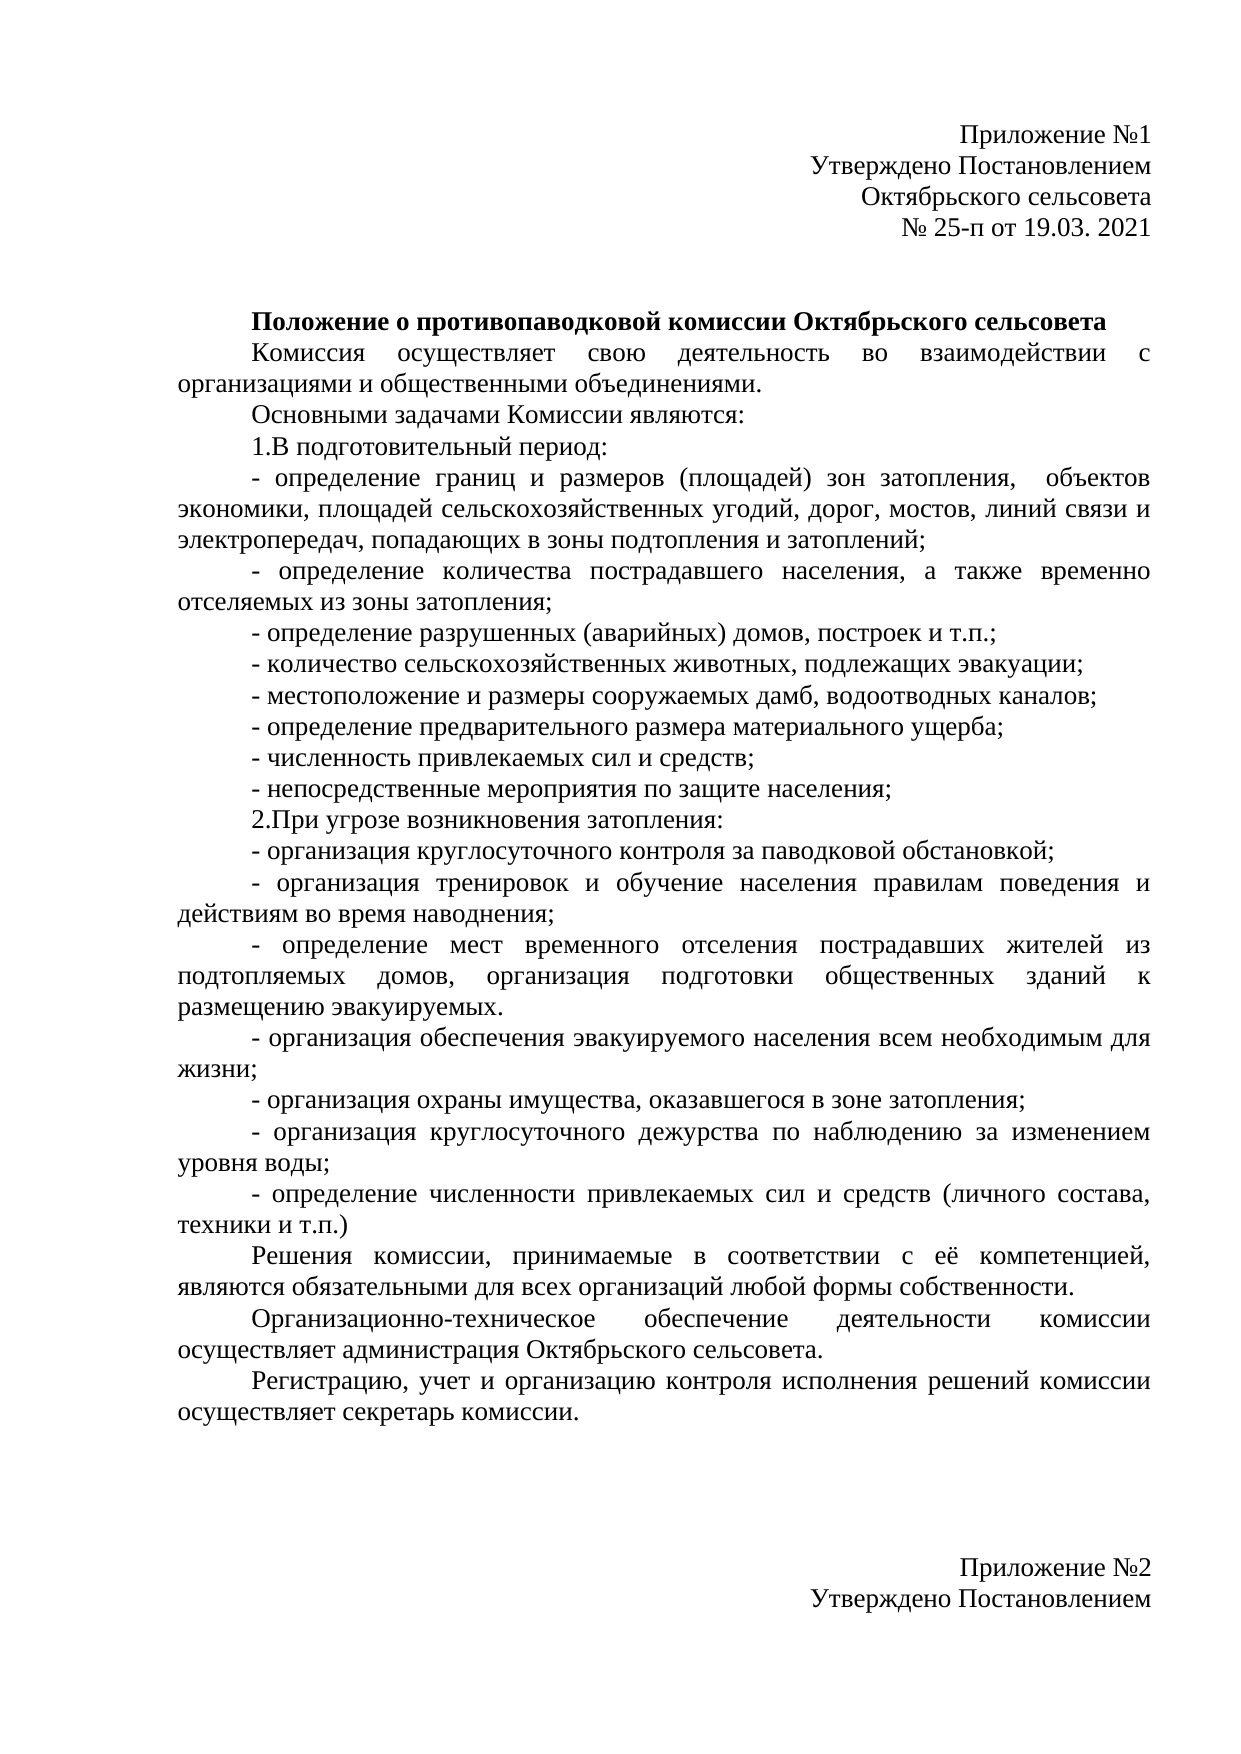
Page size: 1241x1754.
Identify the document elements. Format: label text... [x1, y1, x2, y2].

text Организационно-техническое обеспечение деятельности комиссии осуществляет администрация Октябрьского сельсовета. [177, 1302, 1152, 1364]
text - организация круглосуточного контроля за паводковой обстановкой; [177, 834, 1152, 866]
text Приложение №1 [177, 118, 1152, 149]
text Утверждено Постановлением [177, 1582, 1152, 1613]
text - определение границ и размеров (площадей) зон затопления, объектов экономики, площадей сельскохозяйственных угодий, дорог, мостов, линий связи и электропередач, попадающих в зоны подтопления и затоплений; [177, 461, 1152, 554]
text - организация тренировок и обучение населения правилам поведения и действиям во время наводнения; [177, 866, 1152, 928]
text Положение о противопаводковой комиссии Октябрьского сельсовета [177, 305, 1152, 336]
text - местоположение и размеры сооружаемых дамб, водоотводных каналов; [177, 679, 1152, 710]
text Основными задачами Комиссии являются: [177, 398, 1152, 429]
text - непосредственные мероприятия по защите населения; [177, 772, 1152, 803]
text - организация охраны имущества, оказавшегося в зоне затопления; [177, 1084, 1152, 1115]
text Решения комиссии, принимаемые в соответствии с её компетенцией, являются обязательными для всех организаций любой формы собственности. [177, 1239, 1152, 1302]
text - численность привлекаемых сил и средств; [177, 741, 1152, 772]
text - определение количества пострадавшего населения, а также временно отселяемых из зоны затопления; [177, 554, 1152, 616]
text № 25-п от 19.03. 2021 [177, 212, 1152, 243]
text Приложение №2 [177, 1551, 1152, 1582]
text - организация обеспечения эвакуируемого населения всем необходимым для жизни; [177, 1021, 1152, 1084]
text - организация круглосуточного дежурства по наблюдению за изменением уровня воды; [177, 1115, 1152, 1177]
text - определение численности привлекаемых сил и средств (личного состава, техники и т.п.) [177, 1177, 1152, 1239]
text - количество сельскохозяйственных животных, подлежащих эвакуации; [177, 648, 1152, 679]
text 2.При угрозе возникновения затопления: [177, 803, 1152, 834]
text Октябрьского сельсовета [177, 180, 1152, 212]
text - определение предварительного размера материального ущерба; [177, 710, 1152, 741]
text - определение мест временного отселения пострадавших жителей из подтопляемых домов, организация подготовки общественных зданий к размещению эвакуируемых. [177, 928, 1152, 1021]
text - определение разрушенных (аварийных) домов, построек и т.п.; [177, 616, 1152, 648]
text Комиссия осуществляет свою деятельность во взаимодействии с организациями и общественными объединениями. [177, 336, 1152, 398]
text Утверждено Постановлением [177, 149, 1152, 180]
text 1.В подготовительный период: [177, 429, 1152, 461]
text Регистрацию, учет и организацию контроля исполнения решений комиссии осуществляет секретарь комиссии. [177, 1364, 1152, 1426]
